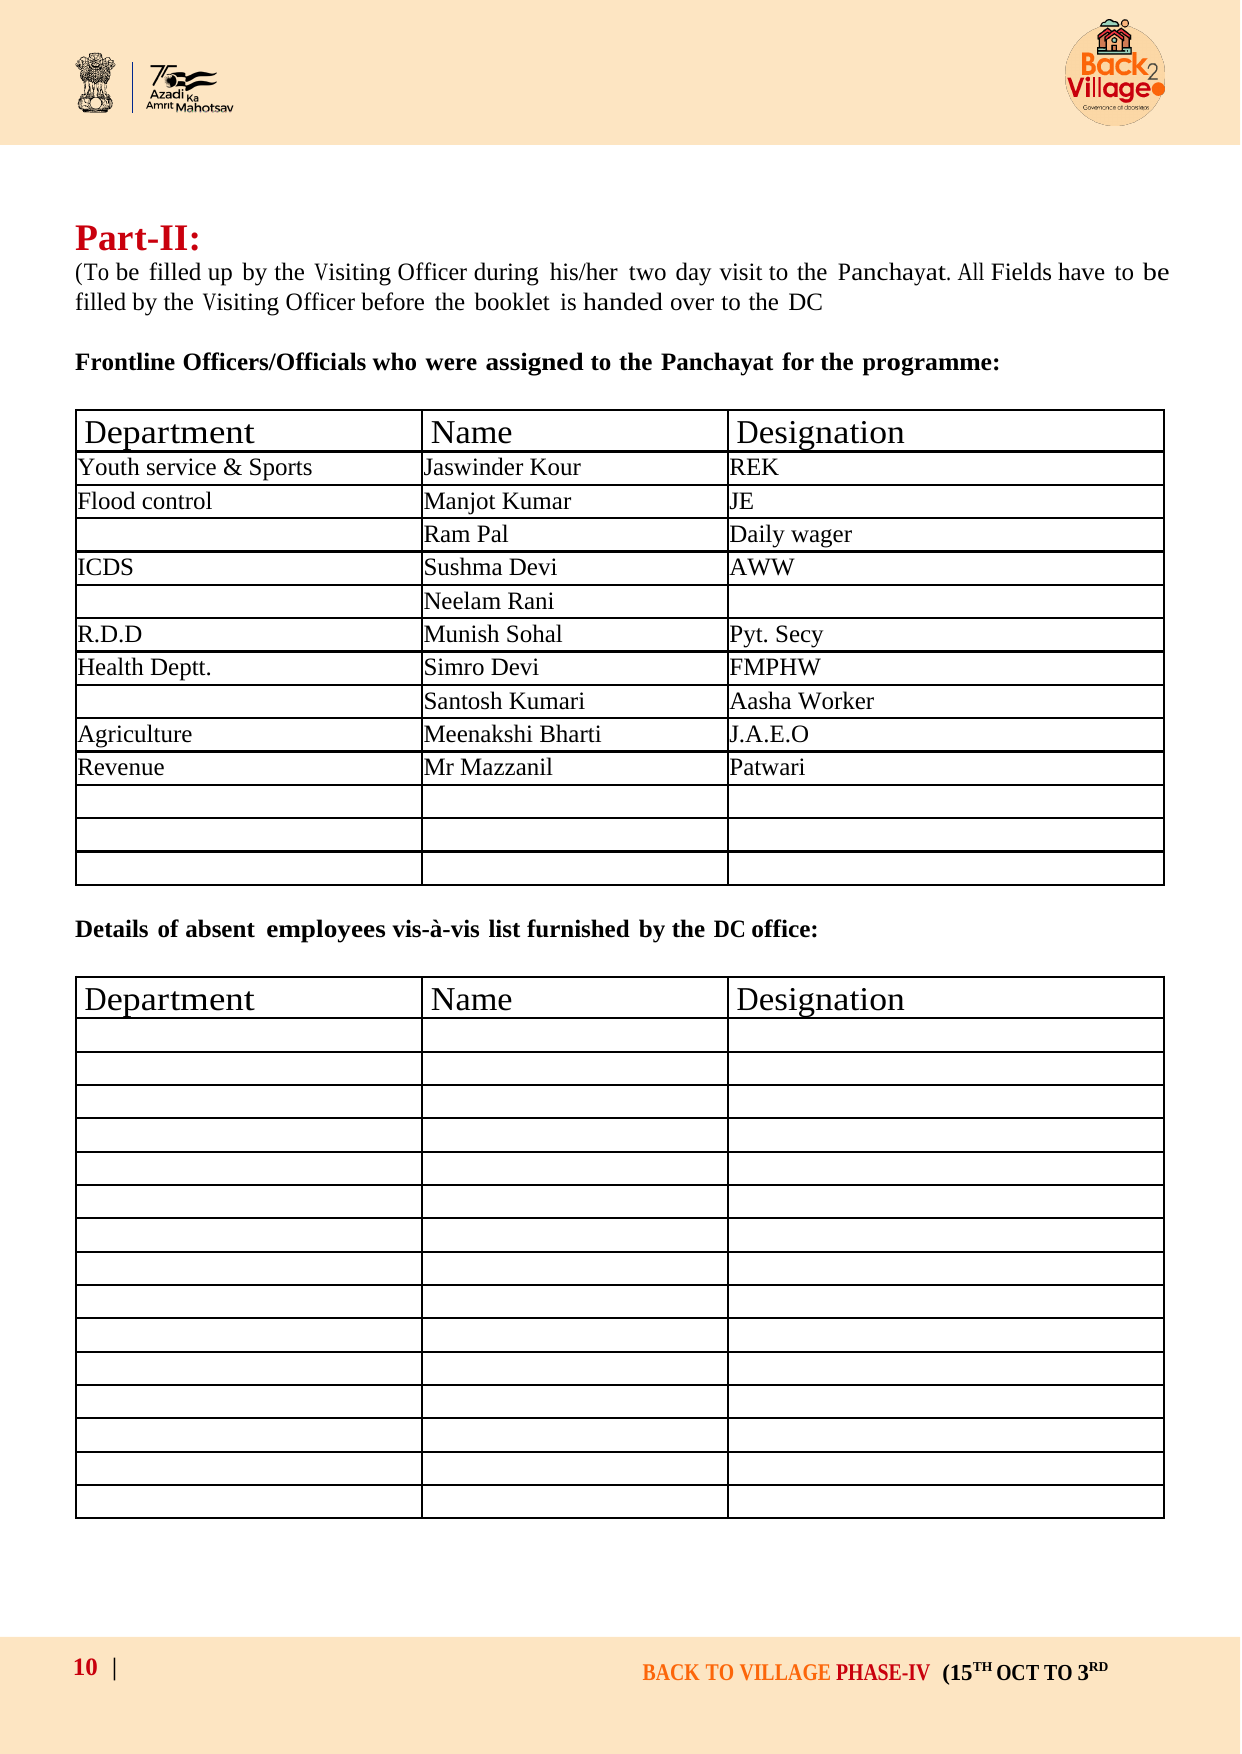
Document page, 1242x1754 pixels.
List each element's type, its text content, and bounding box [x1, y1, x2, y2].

table_header Name [423, 978, 727, 1017]
table_cell FMPHW [729, 653, 1163, 684]
picture [143, 60, 235, 115]
table_cell [77, 1053, 421, 1084]
table_cell [423, 1386, 727, 1417]
table_cell [77, 1019, 421, 1051]
table_cell [729, 1486, 1163, 1517]
table_cell Aasha Worker [729, 686, 1163, 717]
table_header Department [77, 978, 421, 1017]
picture [73, 50, 118, 115]
table_cell [729, 853, 1163, 884]
table_cell ICDS [77, 553, 421, 584]
table_cell [77, 1253, 421, 1284]
table_header Name [423, 411, 727, 450]
table_cell J.A.E.O [729, 719, 1163, 750]
table_cell [77, 1286, 421, 1317]
table_cell R.D.D [77, 619, 421, 650]
text Frontline Officers/Officials who were assigned to the Panchayat for the programme: [75, 347, 1242, 375]
table_cell Ram Pal [423, 519, 727, 550]
table_cell Youth service & Sports [77, 453, 421, 484]
table_cell [77, 1419, 421, 1451]
table_cell [729, 1353, 1163, 1384]
table_cell [729, 1253, 1163, 1284]
table_cell [77, 519, 421, 550]
table_cell JE [729, 486, 1163, 517]
table_cell Manjot Kumar [423, 486, 727, 517]
table_cell Agriculture [77, 719, 421, 750]
table_cell [423, 853, 727, 884]
table_cell [729, 1453, 1163, 1484]
table_cell Patwari [729, 753, 1163, 784]
table_cell [423, 1219, 727, 1251]
table_cell [77, 1086, 421, 1117]
table_cell Mr Mazzanil [423, 753, 727, 784]
table_cell [423, 1353, 727, 1384]
table_cell Munish Sohal [423, 619, 727, 650]
table_cell [729, 1153, 1163, 1184]
table_cell [423, 1153, 727, 1184]
table_cell [423, 1053, 727, 1084]
text filled by the Visiting Officer before the booklet is handed over to the DC [75, 287, 1242, 316]
table_cell [423, 1486, 727, 1517]
table_cell [729, 1186, 1163, 1217]
table_cell [77, 853, 421, 884]
table_cell Simro Devi [423, 653, 727, 684]
picture [1063, 17, 1166, 126]
table_cell REK [729, 453, 1163, 484]
table_cell [77, 1453, 421, 1484]
table_cell [423, 1186, 727, 1217]
table_cell [729, 786, 1163, 817]
table_cell [77, 1386, 421, 1417]
table_cell Pyt. Secy [729, 619, 1163, 650]
table_cell [423, 1019, 727, 1051]
table_cell [423, 1086, 727, 1117]
table_cell [77, 1219, 421, 1251]
table_cell [77, 1353, 421, 1384]
table_cell [729, 1019, 1163, 1051]
table_cell Jaswinder Kour [423, 453, 727, 484]
table_cell Daily wager [729, 519, 1163, 550]
table_cell [729, 1286, 1163, 1317]
table_cell [729, 1119, 1163, 1151]
table_cell [423, 1119, 727, 1151]
table_cell Meenakshi Bharti [423, 719, 727, 750]
table_cell [77, 1319, 421, 1351]
table_cell Sushma Devi [423, 553, 727, 584]
table_cell [729, 1319, 1163, 1351]
table_cell [423, 1419, 727, 1451]
table_header Designation [729, 411, 1163, 450]
table_cell [729, 1219, 1163, 1251]
table_cell [423, 786, 727, 817]
table_cell Santosh Kumari [423, 686, 727, 717]
table_cell Flood control [77, 486, 421, 517]
table_cell [77, 819, 421, 850]
table_cell [423, 1253, 727, 1284]
table_cell [423, 1453, 727, 1484]
table_cell [729, 1386, 1163, 1417]
table_cell Health Deptt. [77, 653, 421, 684]
table_cell [729, 819, 1163, 850]
table_cell [77, 1186, 421, 1217]
text (To be filled up by the Visiting Officer during his/her two day visit to the Panchayat. All Fields have to be [75, 258, 1242, 286]
table_cell [423, 1286, 727, 1317]
table_cell [729, 1086, 1163, 1117]
table_cell Neelam Rani [423, 586, 727, 617]
table_cell [729, 1419, 1163, 1451]
table_cell [77, 1119, 421, 1151]
table_cell [423, 819, 727, 850]
table_header Designation [729, 978, 1163, 1017]
table_cell [77, 686, 421, 717]
table_cell [77, 786, 421, 817]
table_cell [729, 1053, 1163, 1084]
table_cell [77, 1486, 421, 1517]
table_cell AWW [729, 553, 1163, 584]
table_cell [77, 1153, 421, 1184]
table_header Department [77, 411, 421, 450]
table_cell [77, 586, 421, 617]
table_cell Revenue [77, 753, 421, 784]
text Part-II: [75, 215, 1242, 258]
table_cell [423, 1319, 727, 1351]
text Details of absent employees vis-à-vis list furnished by the DC office: [75, 914, 1242, 943]
table_cell [729, 586, 1163, 617]
